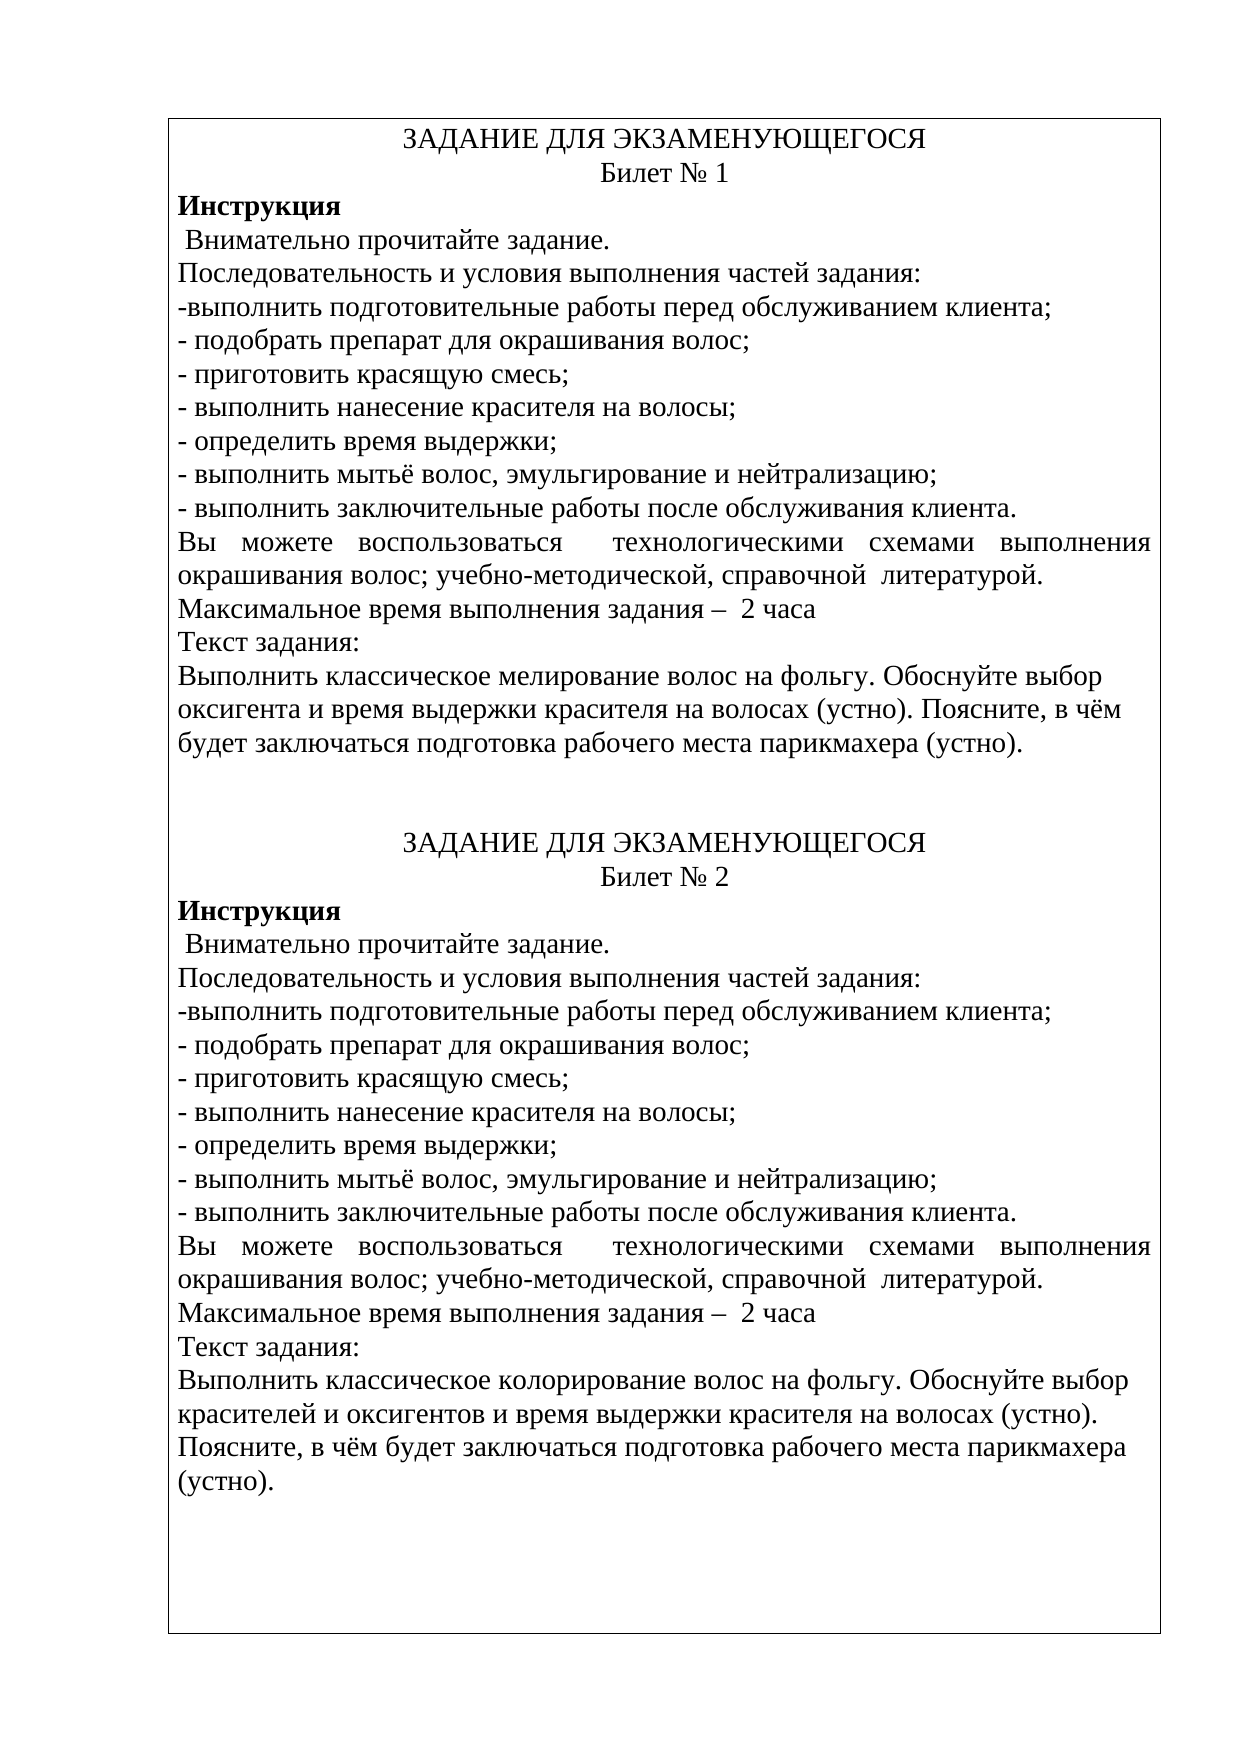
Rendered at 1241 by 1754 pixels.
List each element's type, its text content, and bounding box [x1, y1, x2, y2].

text Максимальное время выполнения задания – 2 часа [177, 1295, 1152, 1329]
text Выполнить классическое колорирование волос на фольгу. Обоснуйте выбор красителей и оксигентов и время выдержки красителя на волосах (устно). Поясните, в чём будет заключаться подготовка рабочего места парикмахера (устно). [177, 1362, 1152, 1496]
text ЗАДАНИЕ ДЛЯ ЭКЗАМЕНУЮЩЕГОСЯ [177, 826, 1152, 859]
text - выполнить нанесение красителя на волосы; [177, 1094, 1152, 1127]
text Инструкция [177, 188, 1152, 222]
text - приготовить красящую смесь; [177, 1060, 1152, 1094]
text Билет № 2 [177, 859, 1152, 893]
text Текст задания: [177, 1329, 1152, 1362]
text - выполнить нанесение красителя на волосы; [177, 389, 1152, 423]
text Билет № 1 [177, 155, 1152, 188]
text Вы можете воспользоваться технологическими схемами выполнения окрашивания волос; учебно-методической, справочной литературой. [177, 524, 1152, 591]
text - подобрать препарат для окрашивания волос; [177, 1027, 1152, 1060]
text - определить время выдержки; [177, 423, 1152, 457]
text -выполнить подготовительные работы перед обслуживанием клиента; [177, 289, 1152, 322]
text - выполнить мытьё волос, эмульгирование и нейтрализацию; [177, 1161, 1152, 1194]
text - выполнить заключительные работы после обслуживания клиента. [177, 1194, 1152, 1228]
text - определить время выдержки; [177, 1127, 1152, 1161]
text Вы можете воспользоваться технологическими схемами выполнения окрашивания волос; учебно-методической, справочной литературой. [177, 1228, 1152, 1295]
text - приготовить красящую смесь; [177, 356, 1152, 389]
text - выполнить мытьё волос, эмульгирование и нейтрализацию; [177, 457, 1152, 490]
text Текст задания: [177, 624, 1152, 658]
text Последовательность и условия выполнения частей задания: [177, 255, 1152, 289]
text -выполнить подготовительные работы перед обслуживанием клиента; [177, 993, 1152, 1027]
text Максимальное время выполнения задания – 2 часа [177, 591, 1152, 624]
text - подобрать препарат для окрашивания волос; [177, 322, 1152, 356]
text Последовательность и условия выполнения частей задания: [177, 960, 1152, 993]
text Выполнить классическое мелирование волос на фольгу. Обоснуйте выбор оксигента и время выдержки красителя на волосах (устно). Поясните, в чём будет заключаться подготовка рабочего места парикмахера (устно). [177, 658, 1152, 758]
text ЗАДАНИЕ ДЛЯ ЭКЗАМЕНУЮЩЕГОСЯ [169, 119, 1160, 155]
text - выполнить заключительные работы после обслуживания клиента. [177, 490, 1152, 524]
text Внимательно прочитайте задание. [177, 926, 1152, 960]
text Внимательно прочитайте задание. [177, 222, 1152, 255]
text Инструкция [177, 893, 1152, 926]
